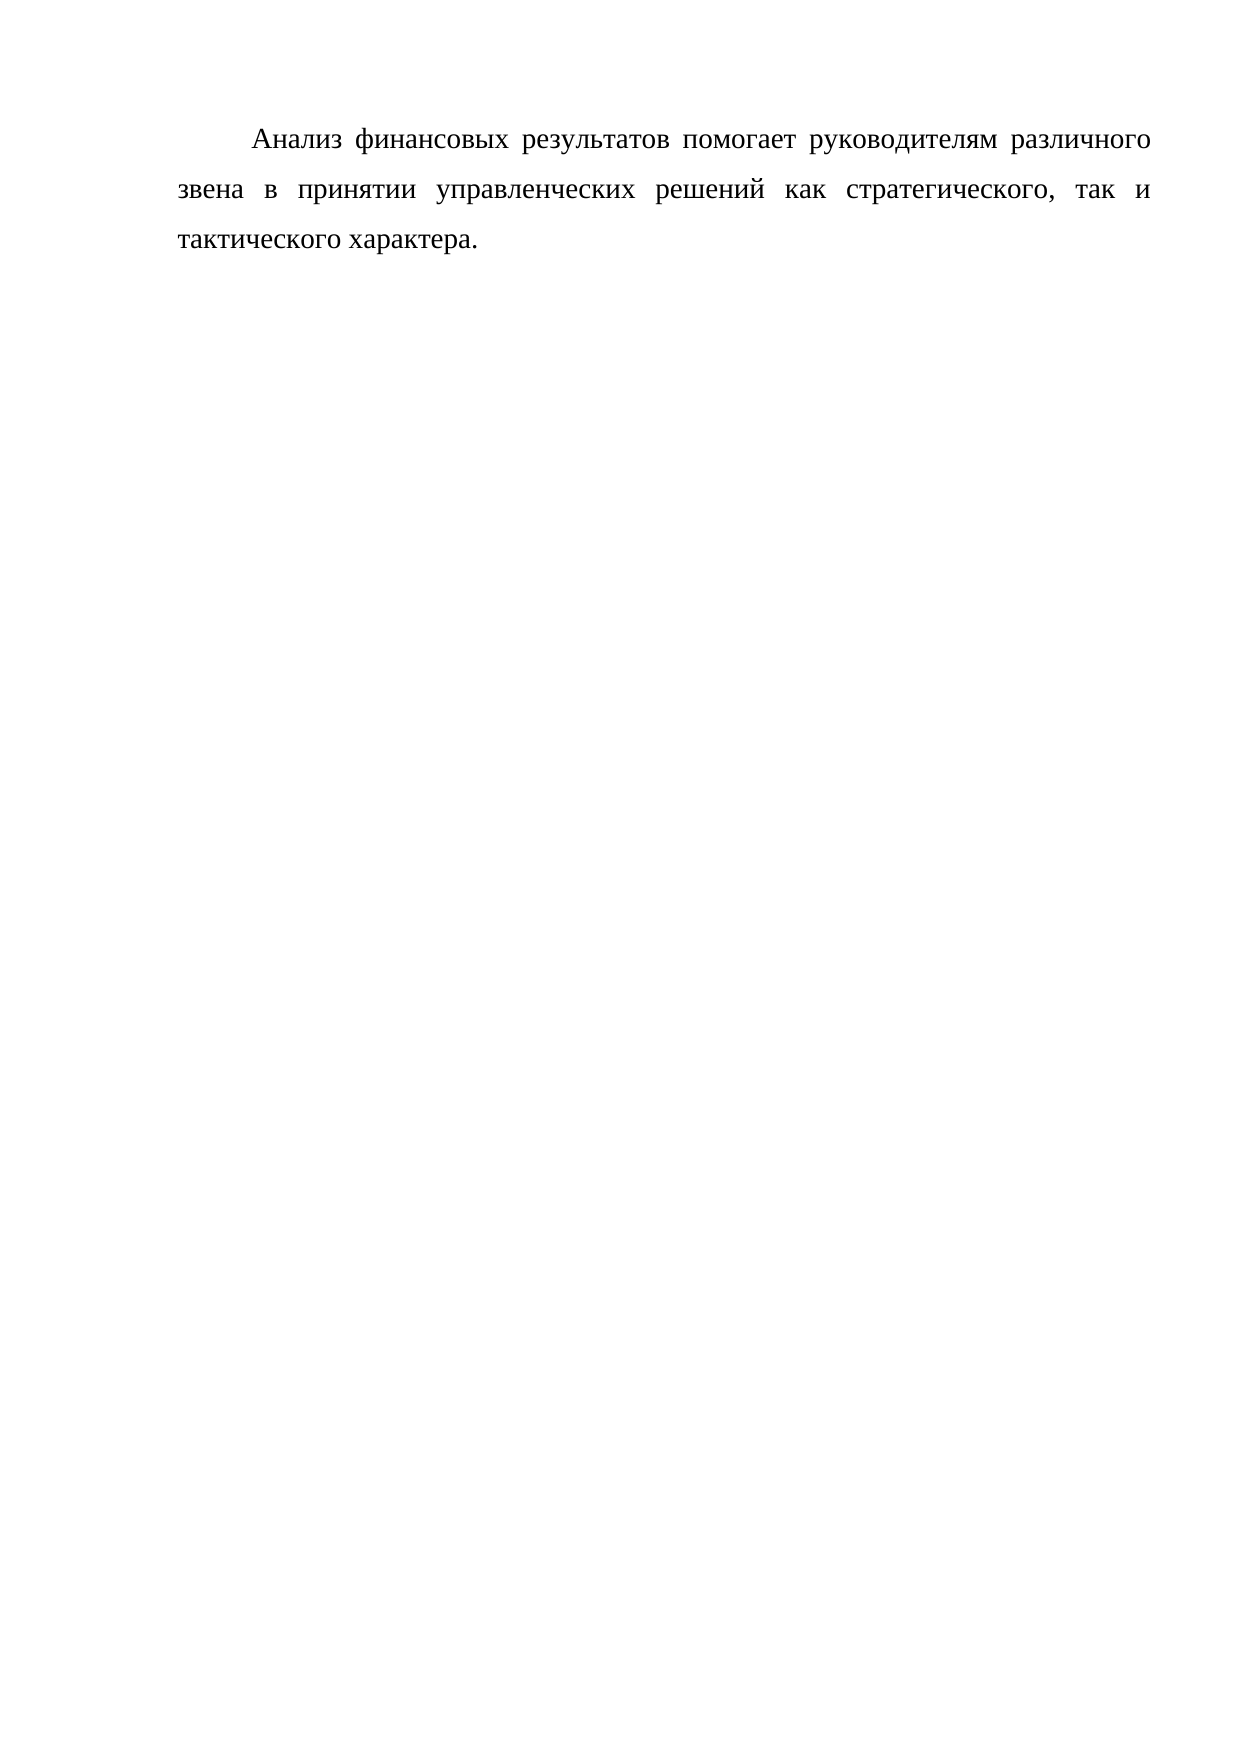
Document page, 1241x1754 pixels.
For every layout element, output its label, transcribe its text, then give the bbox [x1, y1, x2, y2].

text Анализ финансовых результатов помогает руководителям различного звена в принятии управленческих решений как стратегического, так и тактического характера. [177, 121, 1152, 255]
